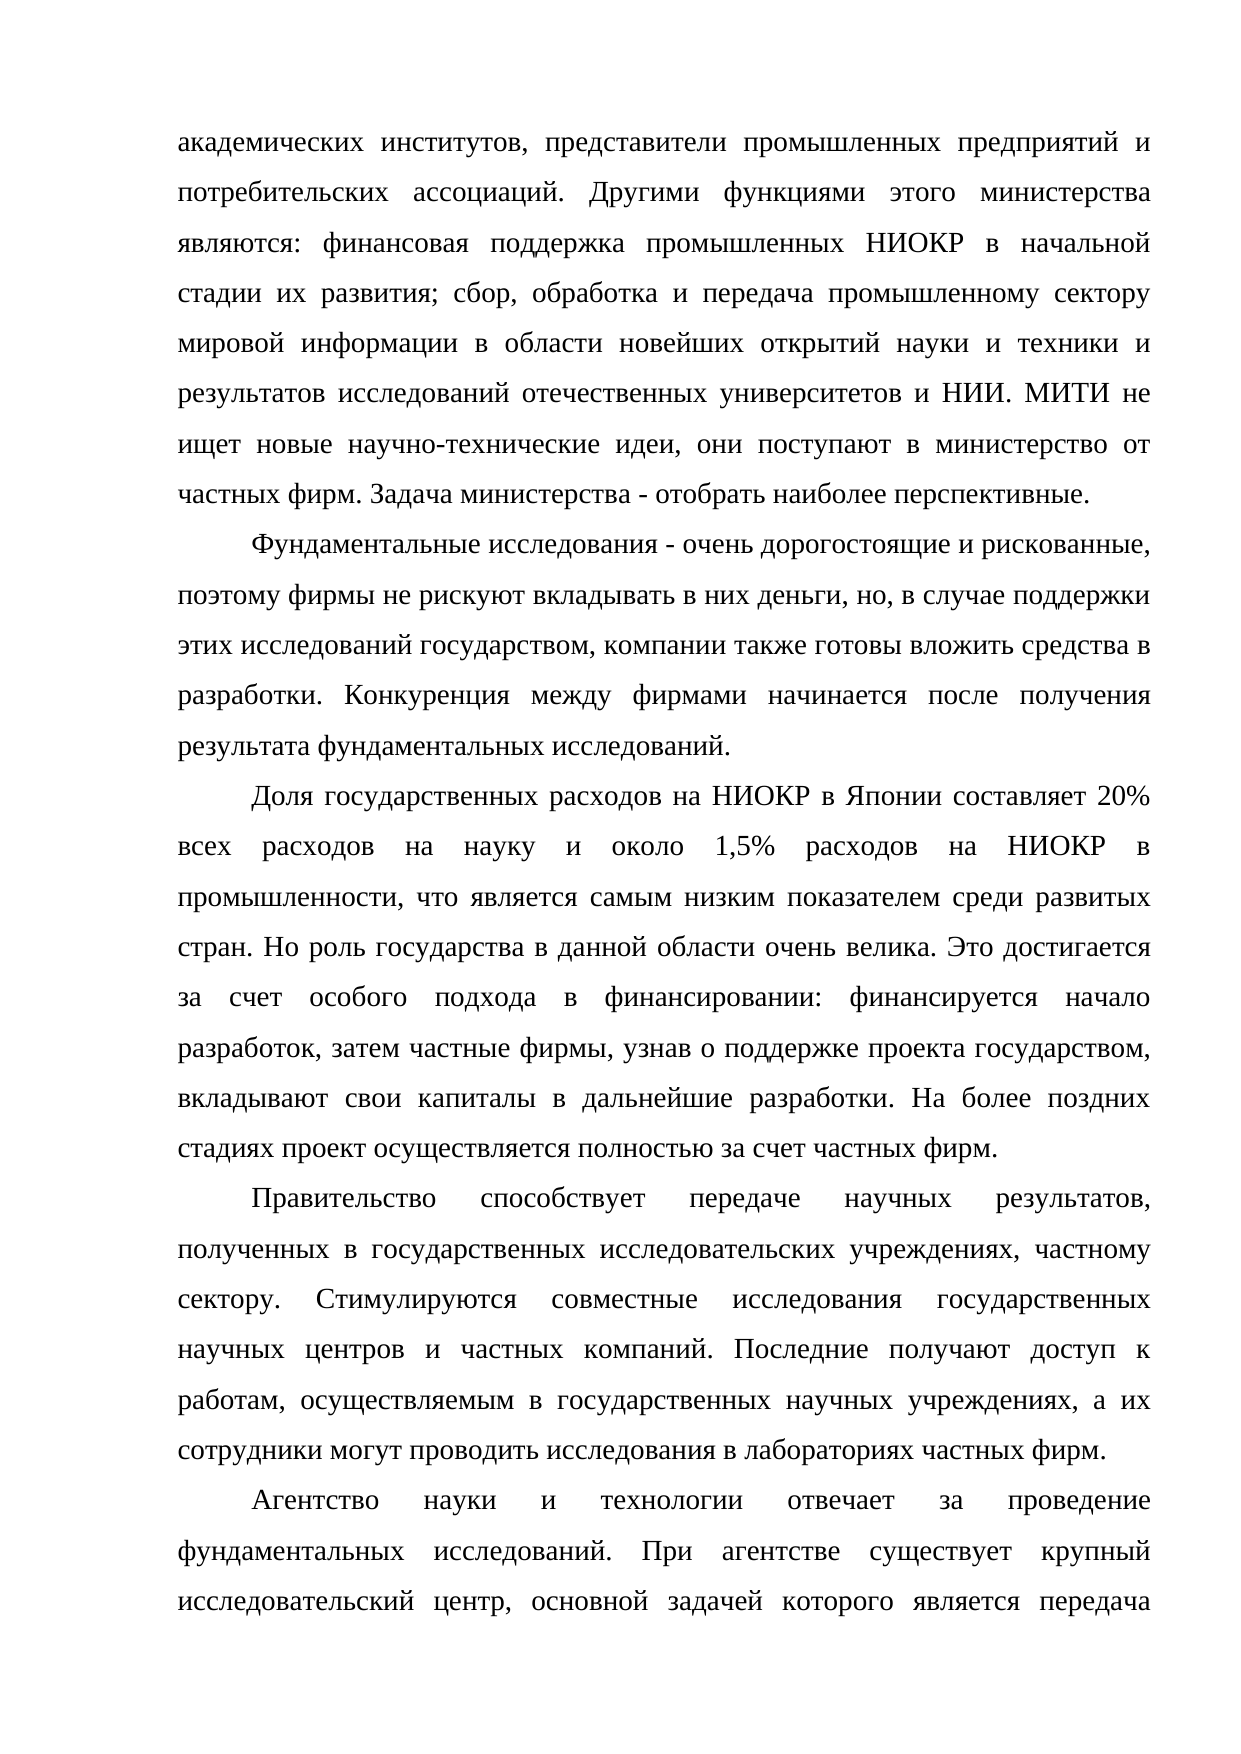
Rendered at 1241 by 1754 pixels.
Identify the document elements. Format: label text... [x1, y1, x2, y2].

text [177, 124, 1152, 510]
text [177, 1482, 1152, 1617]
text Правительство способствует передаче научных результатов, полученных в государственных исследовательских учреждениях, частному сектору. Стимулируются совместные исследования государственных научных центров и частных компаний. Последние получают доступ к работам, осуществляемым в государственных научных учреждениях, а их сотрудники могут проводить исследования в лабораториях частных фирм. [177, 1181, 1152, 1466]
text Доля государственных расходов на НИОКР в Японии составляет 20% всех расходов на науку и около 1,5% расходов на НИОКР в промышленности, что является самым низким показателем среди развитых стран. Но роль государства в данной области очень велика. Это достигается за счет особого подхода в финансировании: финансируется начало разработок, затем частные фирмы, узнав о поддержке проекта государством, вкладывают свои капиталы в дальнейшие разработки. На более поздних стадиях проект осуществляется полностью за счет частных фирм. [177, 778, 1152, 1164]
text Фундаментальные исследования - очень дорогостоящие и рискованные, поэтому фирмы не рискуют вкладывать в них деньги, но, в случае поддержки этих исследований государством, компании также готовы вложить средства в разработки. Конкуренция между фирмами начинается после получения результата фундаментальных исследований. [177, 527, 1152, 761]
